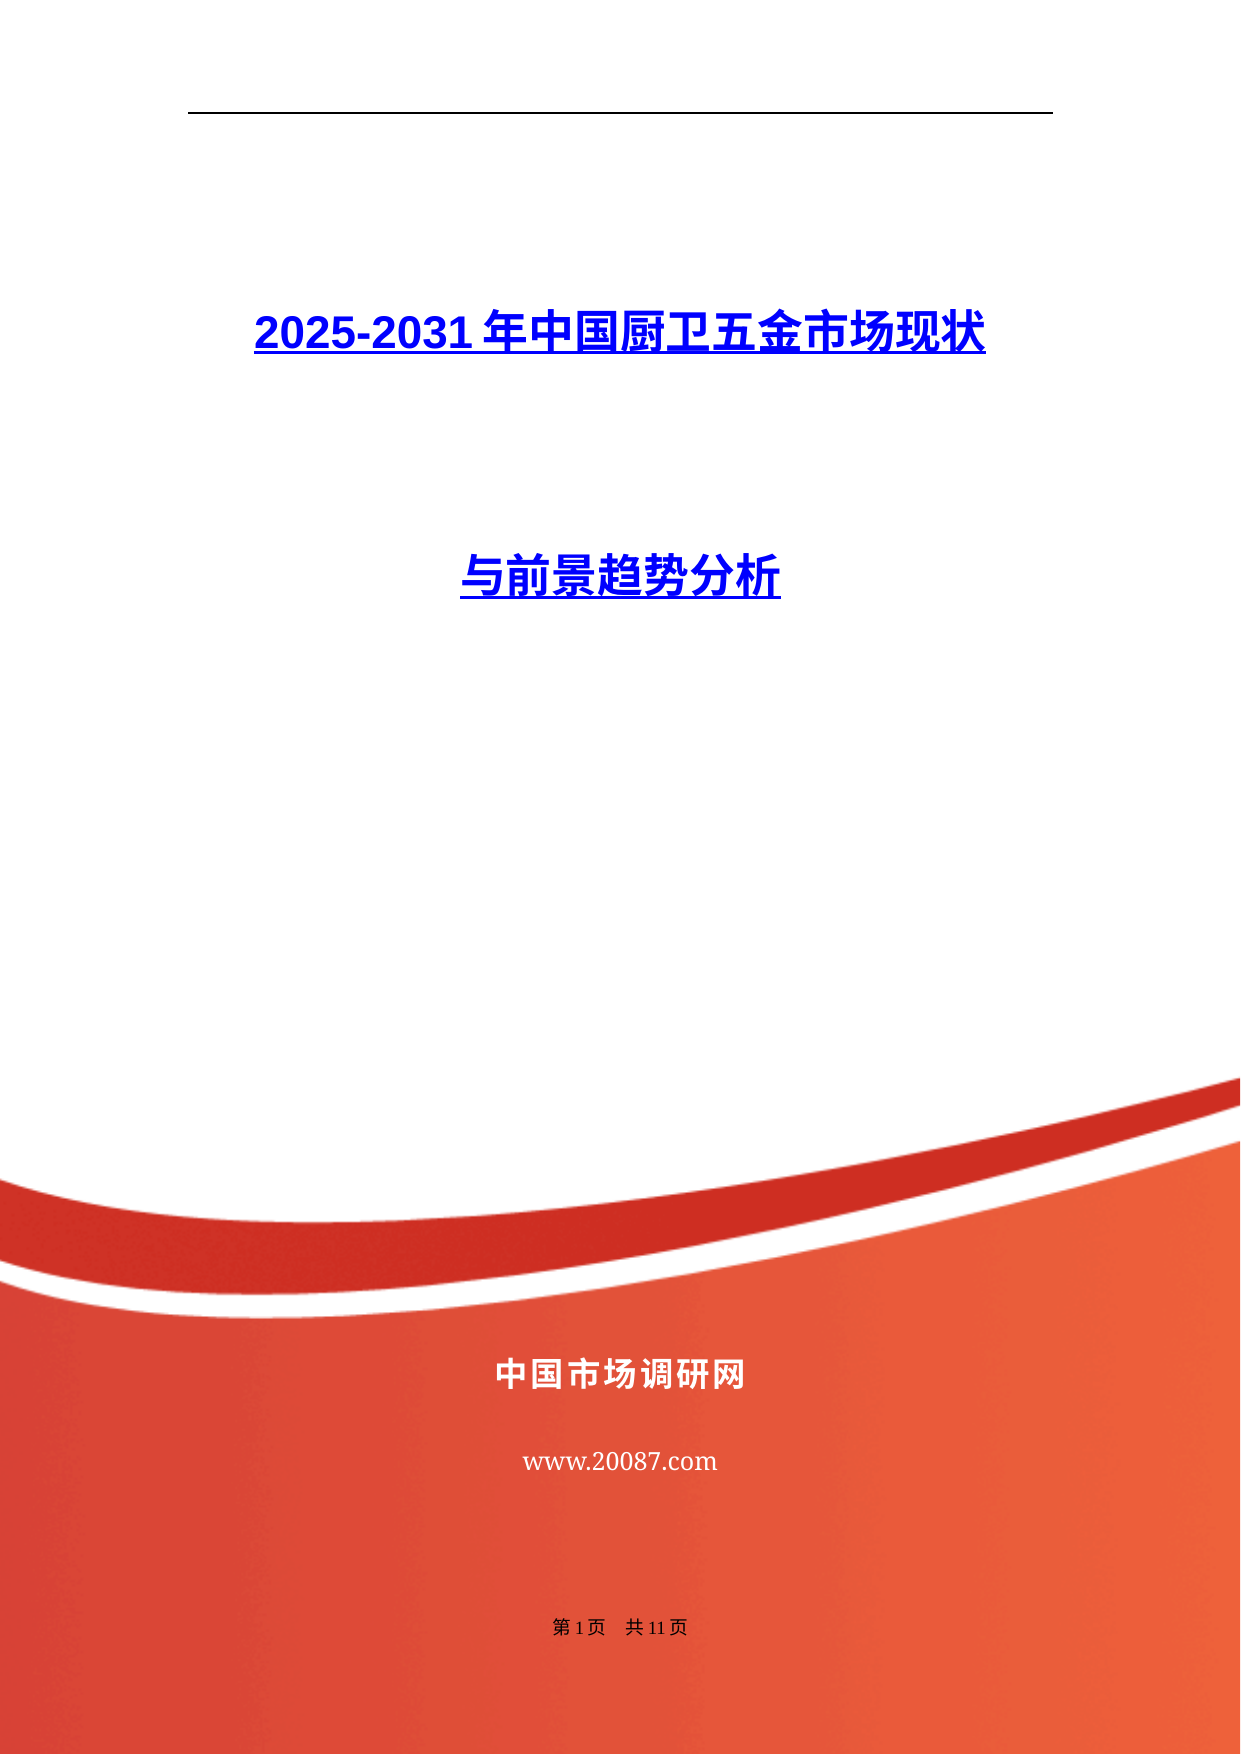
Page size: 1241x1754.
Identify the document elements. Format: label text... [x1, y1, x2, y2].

picture [0, 1006, 1241, 1754]
table_header 2025-2031年中国厨卫五金市场现状与前景趋势分析 [188, 207, 1053, 773]
text www.20087.com [187, 1428, 1053, 1493]
subtitle 中国市场调研网 [187, 1339, 1053, 1404]
